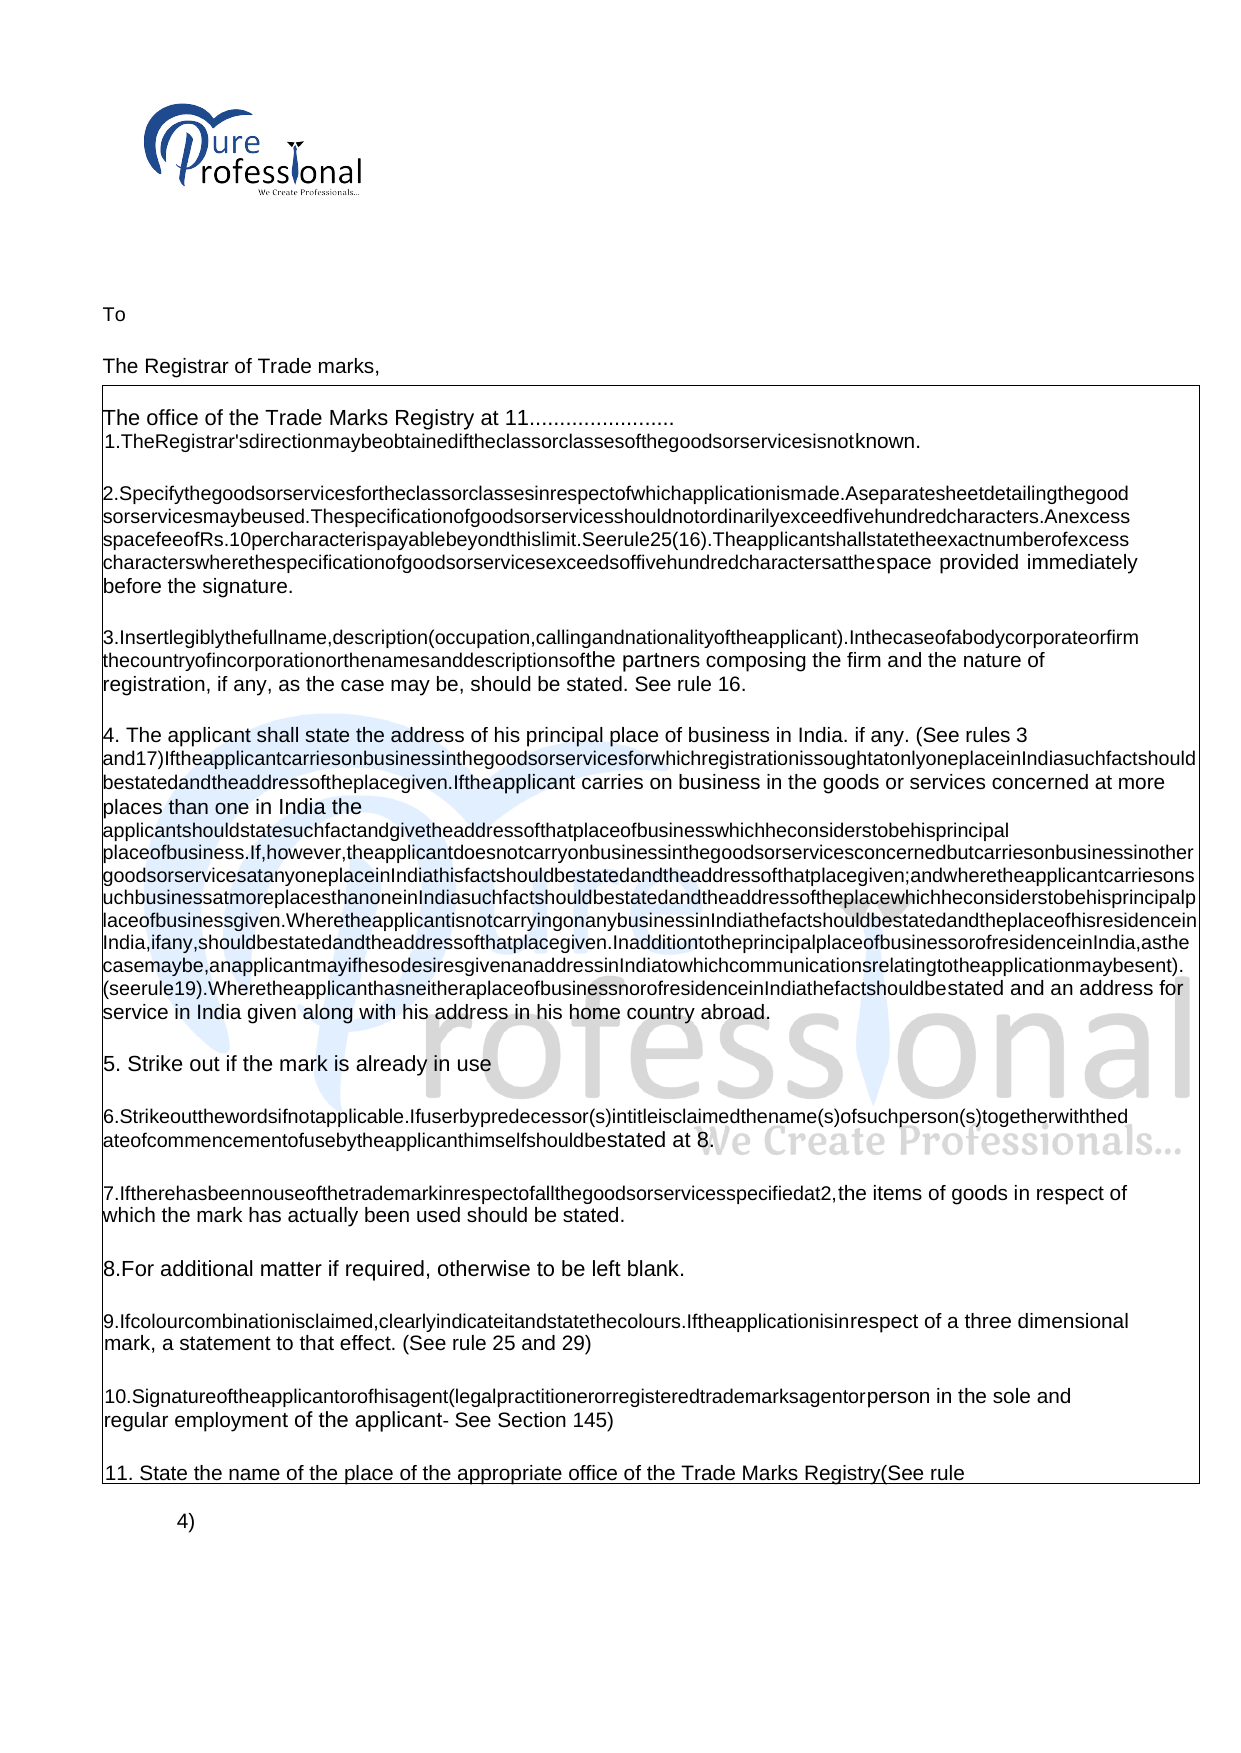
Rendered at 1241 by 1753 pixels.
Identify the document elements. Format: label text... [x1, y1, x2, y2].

text 11. State the name of the place of the appropriate office of the Trade Marks Registry(See rule 4) [104, 1461, 970, 1533]
text To [102, 303, 1200, 326]
text 5. Strike out if the mark is already in use [103, 1051, 1200, 1077]
text 10.Signatureoftheapplicantorofhisagent(legalpractitionerorregisteredtrademarksagentorperson in the sole and regular employment of the applicant- See Section 145) [103, 1386, 1137, 1432]
text 9.Ifcolourcombinationisclaimed,clearlyindicateitandstatethecolours.Iftheapplicationisinrespect of a three dimensional mark, a statement to that effect. (See rule 25 and 29) [103, 1310, 1136, 1355]
text 1.TheRegistrar'sdirectionmaybeobtainediftheclassorclassesofthegoodsorservicesisnotknown. [104, 430, 1136, 453]
picture [102, 0, 402, 300]
text 4. The applicant shall state the address of his principal place of business in India. if any. (See rules 3 and17)IftheapplicantcarriesonbusinessinthegoodsorservicesforwhichregistrationissoughtatonlyoneplaceinIndiasuchfactshouldbestatedandtheaddressoftheplacegiven.Iftheapplicant carries on business in the goods or services concerned at more places than one in India the applicantshouldstatesuchfactandgivetheaddressofthatplaceofbusinesswhichheconsiderstobehisprincipal placeofbusiness.If,however,theapplicantdoesnotcarryonbusinessinthegoodsorservicesconcernedbutcarriesonbusinessinothergoodsorservicesatanyoneplaceinIndiathisfactshouldbestatedandtheaddressofthatplacegiven;andwheretheapplicantcarriesonsuchbusinessatmoreplacesthanoneinIndiasuchfactshouldbestatedandtheaddressoftheplacewhichheconsiderstobehisprincipalplaceofbusinessgiven.WheretheapplicantisnotcarryingonanybusinessinIndiathefactshouldbestatedandtheplaceofhisresidenceinIndia,ifany,shouldbestatedandtheaddressofthatplacegiven.InadditiontotheprincipalplaceofbusinessorofresidenceinIndia,asthecasemaybe,anapplicantmayifhesodesiresgivenanaddressinIndiatowhichcommunicationsrelatingtotheapplicationmaybesent).(seerule19).WheretheapplicanthasneitheraplaceofbusinessnorofresidenceinIndiathefactshouldbestated and an address for service in India given along with his address in his home country abroad. [102, 724, 1200, 1024]
text The Registrar of Trade marks, [102, 354, 1200, 378]
text 7.Iftherehasbeennouseofthetrademarkinrespectofallthegoodsorservicesspecifiedat2,the items of goods in respect of which the mark has actually been used should be stated. [102, 1182, 1135, 1227]
text The office of the Trade Marks Registry at 11........................ [102, 405, 1200, 430]
text 8.For additional matter if required, otherwise to be left blank. [103, 1256, 1200, 1281]
text 3.Insertlegiblythefullname,description(occupation,callingandnationalityoftheapplicant).Inthecaseofabodycorporateorfirmthecountryofincorporationorthenamesanddescriptionsofthe partners composing the firm and the nature of registration, if any, as the case may be, should be stated. See rule 16. [102, 627, 1146, 695]
text 6.Strikeoutthewordsifnotapplicable.Ifuserbypredecessor(s)intitleisclaimedthename(s)ofsuchperson(s)togetherwiththedateofcommencementofusebytheapplicanthimselfshouldbestated at 8. [103, 1106, 1137, 1152]
text 2.Specifythegoodsorservicesfortheclassorclassesinrespectofwhichapplicationismade.Aseparatesheetdetailingthegoodsorservicesmaybeused.Thespecificationofgoodsorservicesshouldnotordinarilyexceedfivehundredcharacters.AnexcessspacefeeofRs.10percharacterispayablebeyondthislimit.Seerule25(16).Theapplicantshallstatetheexactnumberofexcesscharacterswherethespecificationofgoodsorservicesexceedsoffivehundredcharactersatthespace provided immediately before the signature. [102, 483, 1138, 598]
